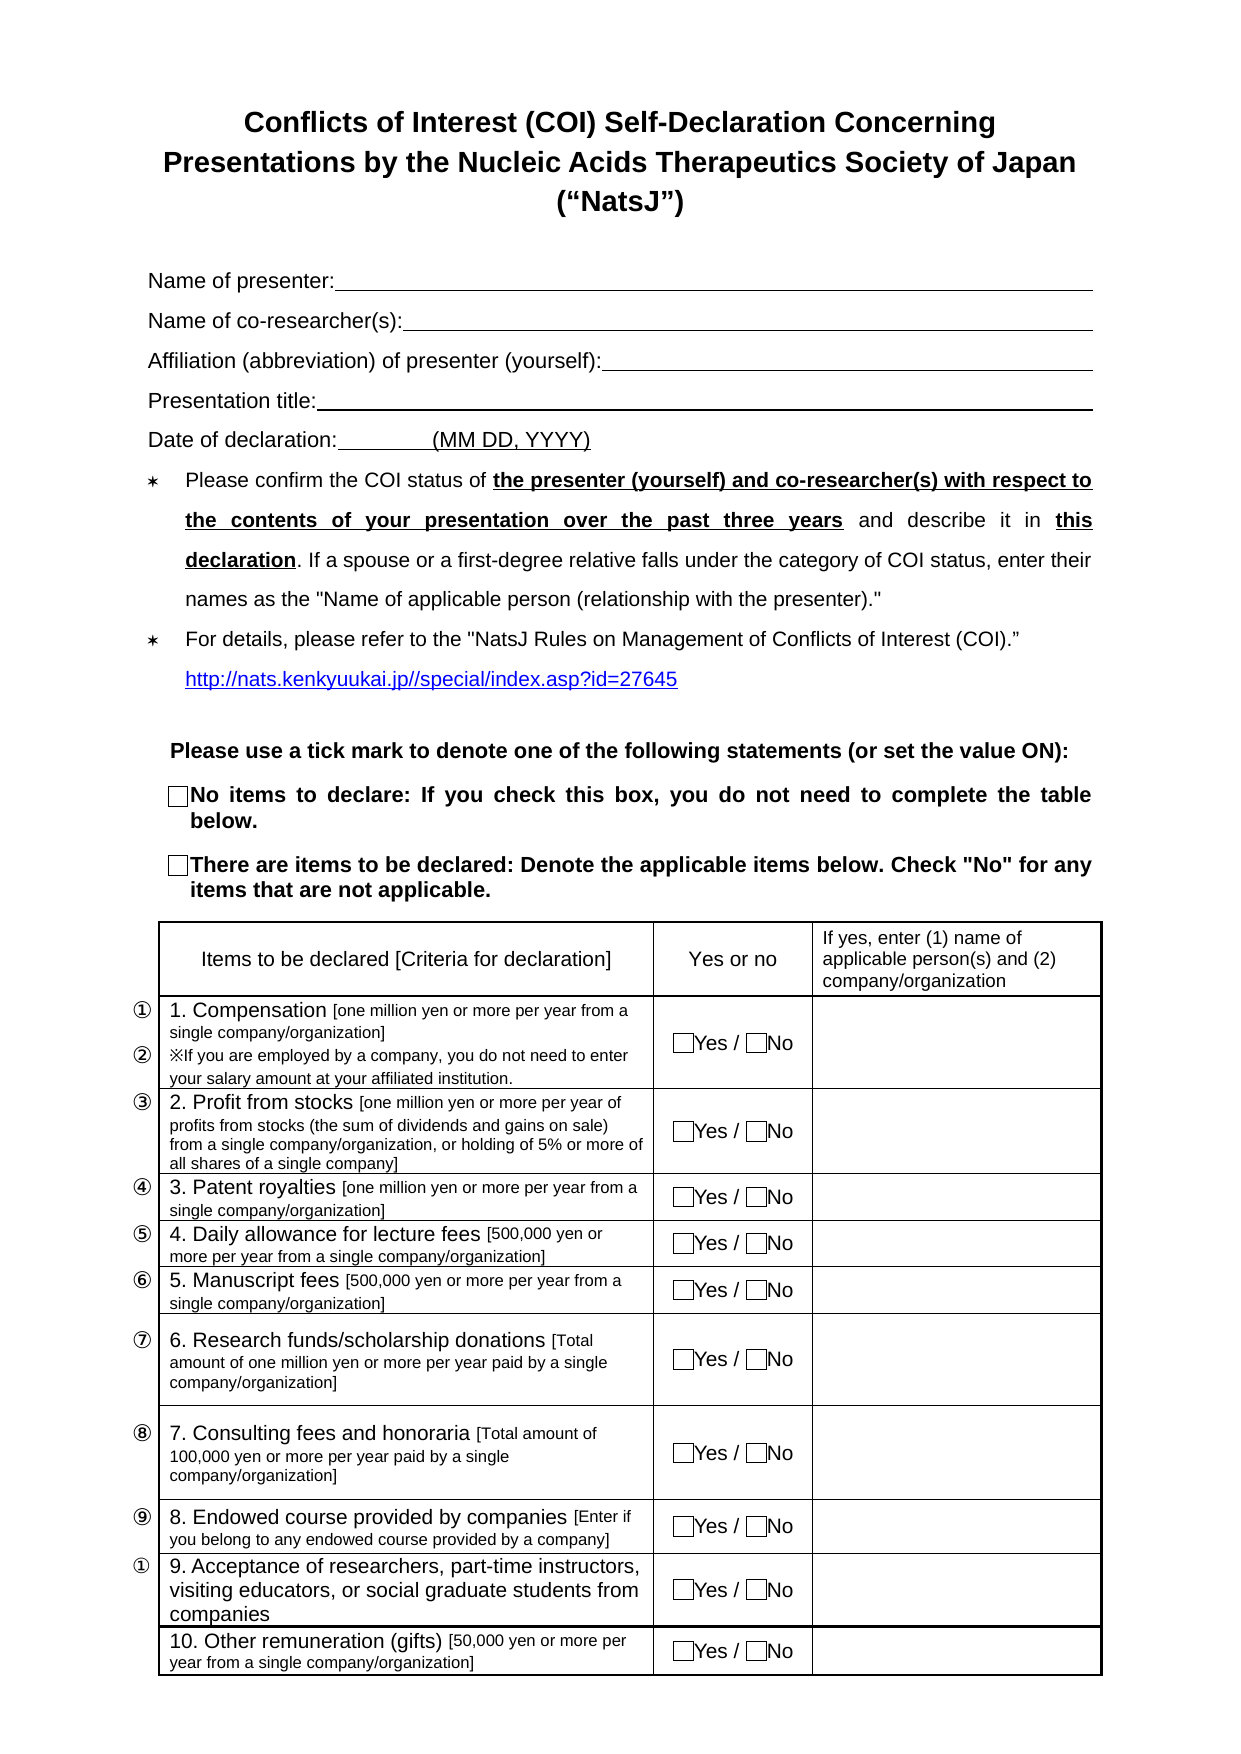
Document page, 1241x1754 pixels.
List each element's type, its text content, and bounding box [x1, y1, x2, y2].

table_cell [813, 1221, 1100, 1266]
text Name of co-researcher(s): [148, 301, 1092, 341]
text There are items to be declared: Denote the applicable items below. Check "No" for any items that are not applicable. [167, 852, 1092, 902]
table_cell [813, 1267, 1100, 1313]
table_cell [813, 1500, 1100, 1552]
text Affiliation (abbreviation) of presenter (yourself): [148, 341, 1092, 380]
table_cell [813, 1406, 1100, 1499]
table_cell 9. Acceptance of researchers, part-time instructors, visiting educators, or social graduate students from companies [160, 1554, 653, 1625]
table_cell [813, 1554, 1100, 1625]
table_cell Yes / No [654, 997, 812, 1088]
table_cell 6. Research funds/scholarship donations [Total amount of one million yen or more per year paid by a single company/organization] [160, 1314, 653, 1405]
table_cell 8. Endowed course provided by companies [Enter if you belong to any endowed course provided by a company] [160, 1500, 653, 1552]
table_cell [813, 1089, 1100, 1173]
table_cell 10. Other remuneration (gifts) [50,000 yen or more per year from a single company/organization] [160, 1628, 653, 1673]
table_cell Yes / No [654, 1554, 812, 1625]
text Name of presenter: [148, 261, 1092, 301]
list For details, please refer to the "NatsJ Rules on Management of Conflicts of Interest (COI).” [148, 619, 1092, 659]
table_cell Yes / No [654, 1174, 812, 1219]
text Please use a tick mark to denote one of the following statements (or set the value ON): [148, 738, 1092, 764]
table_cell 7. Consulting fees and honoraria [Total amount of 100,000 yen or more per year paid by a single company/organization] [160, 1406, 653, 1499]
table_cell Yes / No [654, 1221, 812, 1266]
text No items to declare: If you check this box, you do not need to complete the table below. [167, 782, 1092, 833]
list Please confirm the COI status of the presenter (yourself) and co-researcher(s) with respect to the contents of your presentation over the past three years and describe it in this declaration. If a spouse or a first-degree relative falls under the category of COI status, enter their names as the "Name of applicable person (relationship with the presenter)." [148, 460, 1092, 619]
table_cell 4. Daily allowance for lecture fees [500,000 yen or more per year from a single company/organization] [160, 1221, 653, 1266]
table_cell [813, 1314, 1100, 1405]
table_cell Yes / No [654, 1314, 812, 1405]
table_cell [813, 997, 1100, 1088]
list http://nats.kenkyuukai.jp//special/index.asp?id=27645 [185, 659, 1092, 699]
text Date of declaration: (MM DD, YYYY) [148, 420, 1092, 460]
table_cell Yes / No [654, 1267, 812, 1313]
table_cell 5. Manuscript fees [500,000 yen or more per year from a single company/organization] [160, 1267, 653, 1313]
table_cell 2. Profit from stocks [one million yen or more per year of profits from stocks (the sum of dividends and gains on sale) from a single company/organization, or holding of 5% or more of all shares of a single company] [160, 1089, 653, 1173]
table_cell 3. Patent royalties [one million yen or more per year from a single company/organization] [160, 1174, 653, 1219]
table_cell Yes / No [654, 1406, 812, 1499]
table_cell Yes / No [654, 1500, 812, 1552]
table_cell [813, 1174, 1100, 1219]
table_cell 1. Compensation [one million yen or more per year from a single company/organization] ※If you are employed by a company, you do not need to enter your salary amount at your affiliated institution. [160, 997, 653, 1088]
table_header Yes or no [654, 923, 812, 995]
table_header Items to be declared [Criteria for declaration] [160, 923, 653, 995]
text Conflicts of Interest (COI) Self-Declaration Concerning Presentations by the Nucleic Acids Therapeutics Society of Japan (“NatsJ”) [148, 102, 1092, 221]
table_cell Yes / No [654, 1089, 812, 1173]
table_cell Yes / No [654, 1628, 812, 1673]
table_header If yes, enter (1) name of applicable person(s) and (2) company/organization [813, 923, 1100, 995]
table_cell [813, 1628, 1100, 1673]
text Presentation title: [148, 380, 1092, 420]
